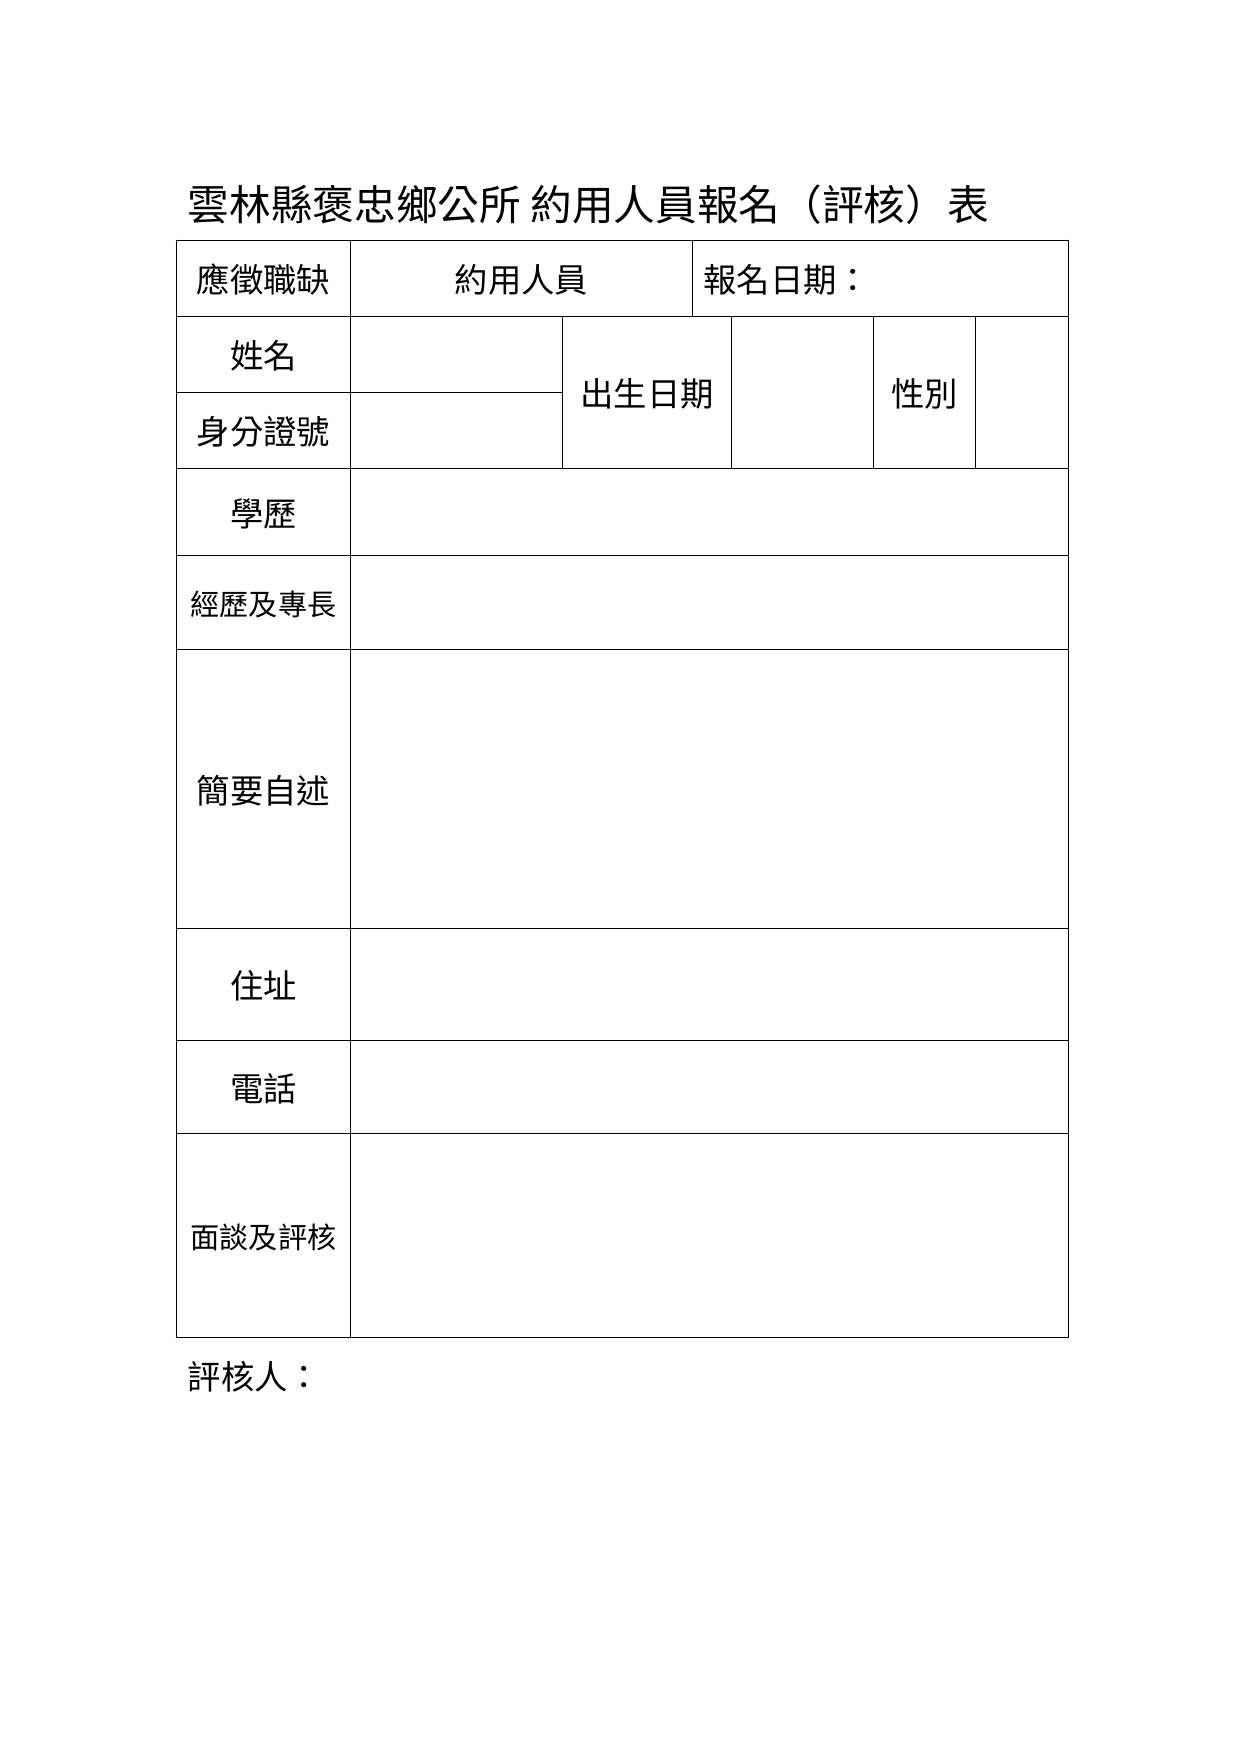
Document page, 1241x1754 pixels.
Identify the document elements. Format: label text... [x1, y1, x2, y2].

table_cell 經歷及專長 [177, 556, 350, 649]
table_cell [351, 929, 1068, 1040]
table_cell [351, 650, 1068, 928]
table_cell [732, 317, 873, 468]
table_cell [976, 317, 1068, 468]
table_cell 身分證號 [177, 393, 350, 468]
table_cell [351, 393, 562, 468]
table_cell 姓名 [177, 317, 350, 392]
table_cell [351, 317, 562, 392]
table_cell 出生日期 [563, 317, 731, 468]
table_cell 電話 [177, 1041, 350, 1133]
table_header 約用人員 [351, 241, 692, 316]
text 雲林縣褒忠鄉公所 約用人員報名（評核）表 [187, 164, 1053, 239]
table_cell [351, 556, 1068, 649]
table_cell 學歷 [177, 469, 350, 555]
table_cell 簡要自述 [177, 650, 350, 928]
table_cell [351, 469, 1068, 555]
table_cell [351, 1041, 1068, 1133]
table_cell [351, 1134, 1068, 1337]
table_header 應徵職缺 [177, 241, 350, 316]
text 評核人： [187, 1338, 1053, 1413]
table_header 報名日期： [693, 241, 1068, 316]
table_cell 住址 [177, 929, 350, 1040]
table_cell 面談及評核 [177, 1134, 350, 1337]
table_cell 性別 [874, 317, 975, 468]
